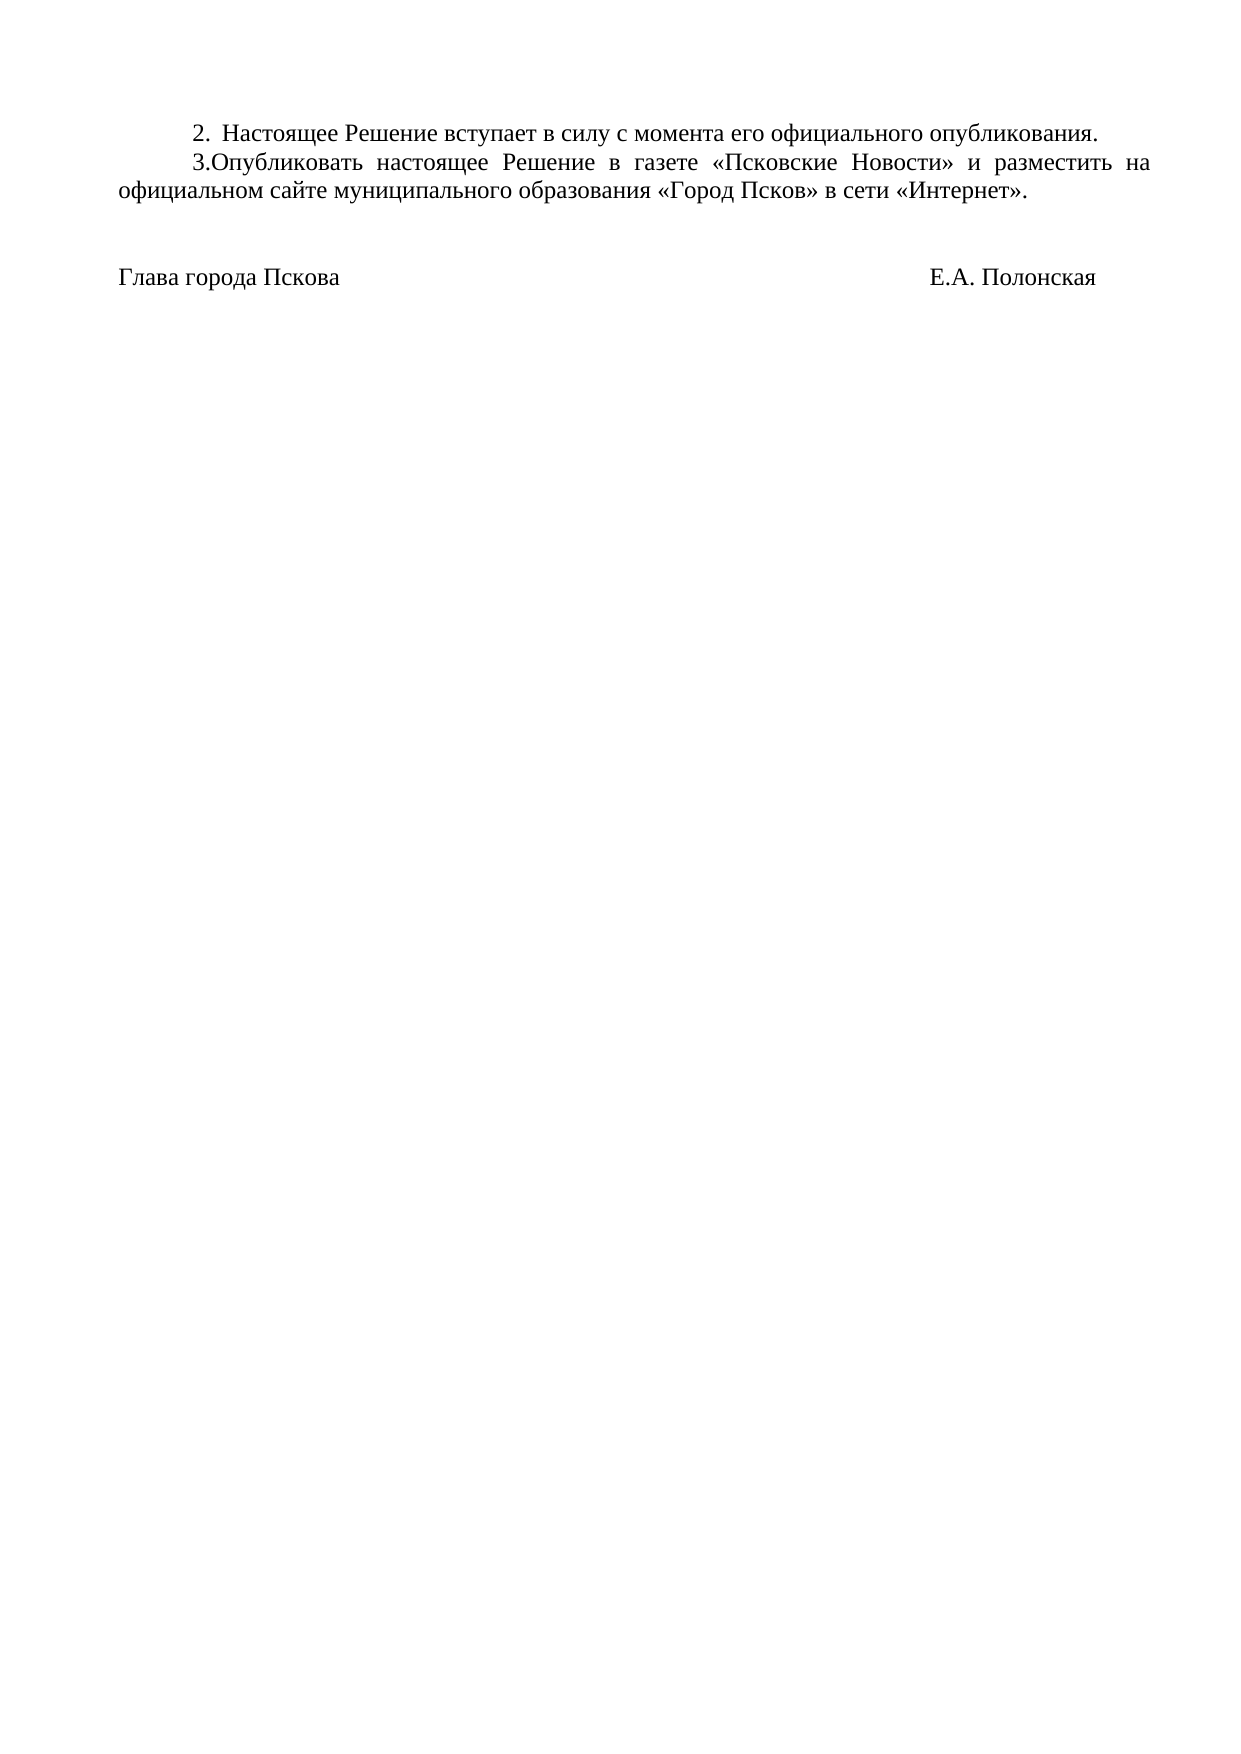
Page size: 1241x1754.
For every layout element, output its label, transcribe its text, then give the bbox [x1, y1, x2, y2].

text Глава города Пскова Е.А. Полонская [118, 262, 1152, 291]
list Настоящее Решение вступает в силу с момента его официального опубликования. [118, 118, 1152, 147]
text 3.Опубликовать настоящее Решение в газете «Псковские Новости» и разместить на официальном сайте муниципального образования «Город Псков» в сети «Интернет». [118, 147, 1152, 204]
